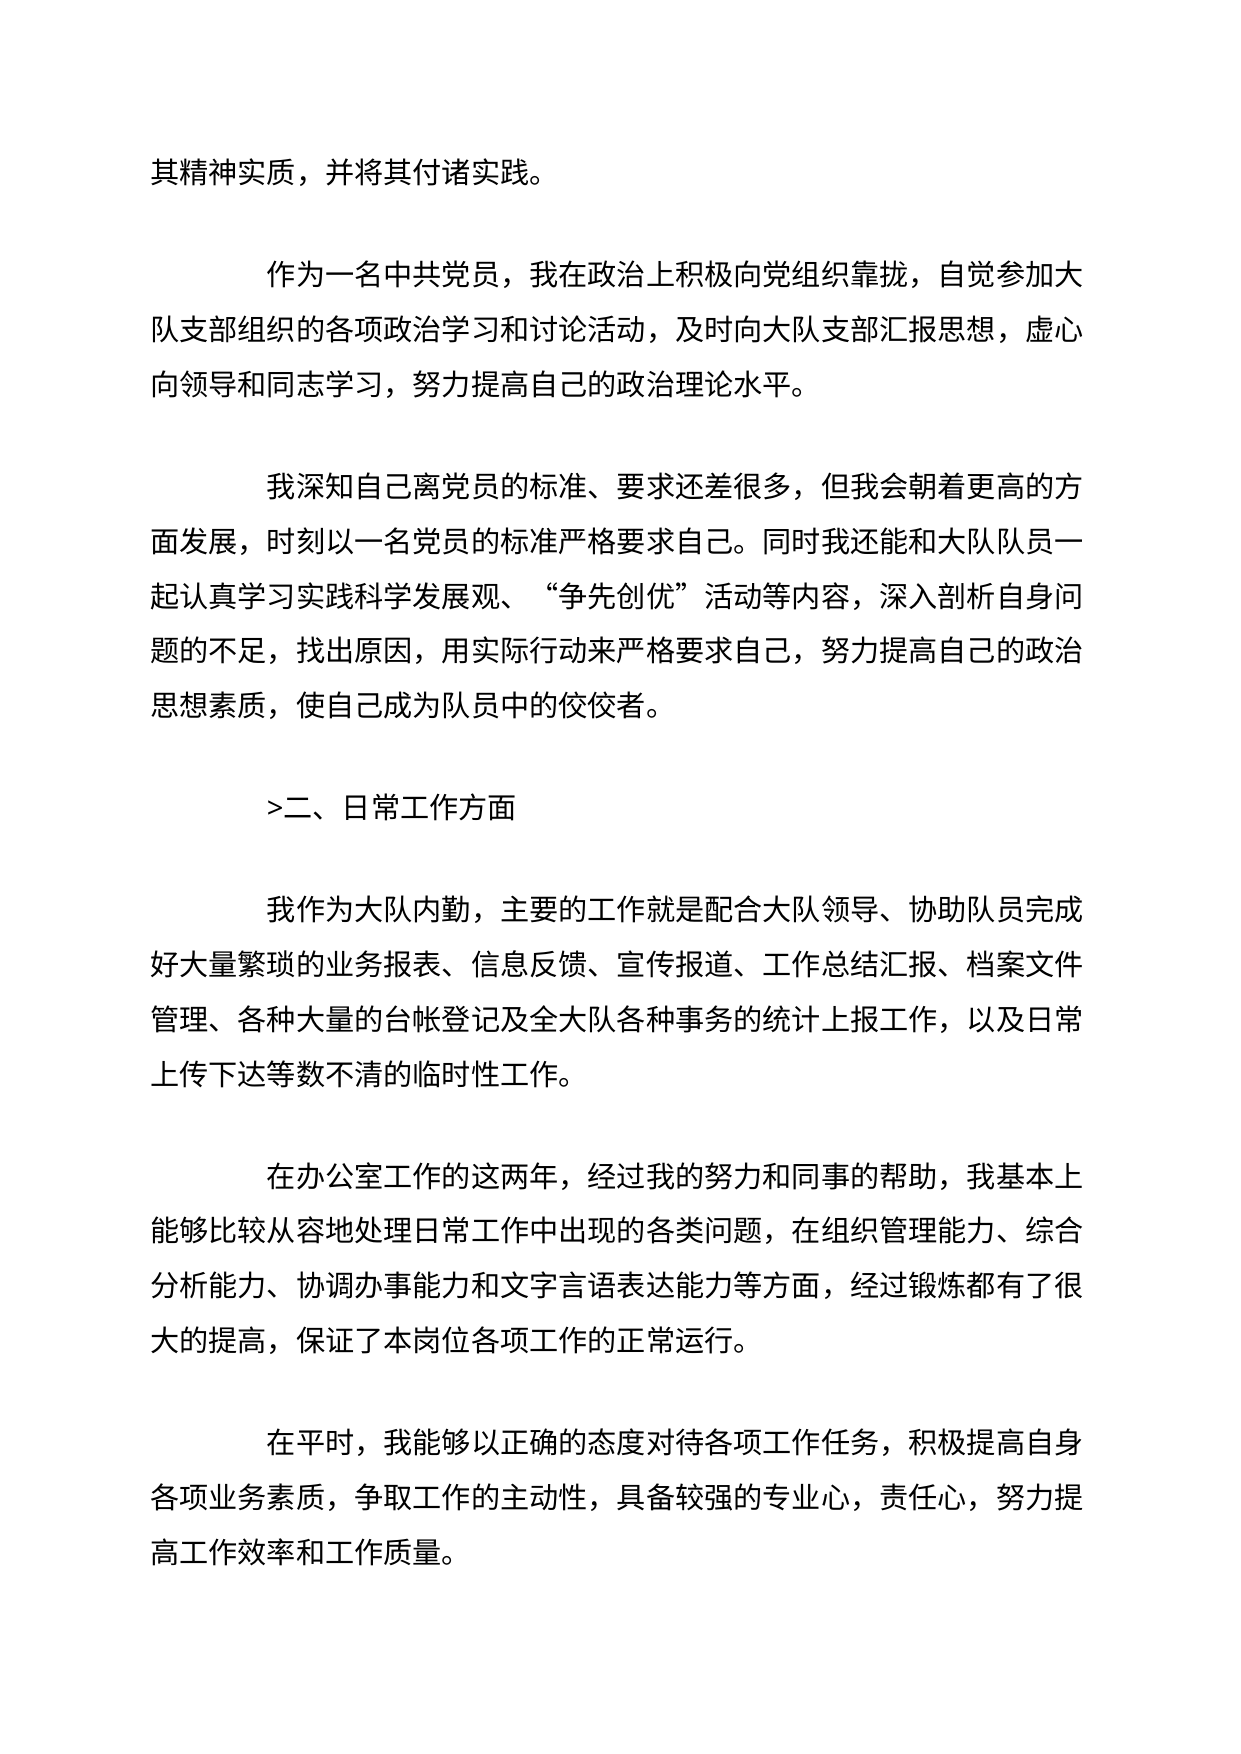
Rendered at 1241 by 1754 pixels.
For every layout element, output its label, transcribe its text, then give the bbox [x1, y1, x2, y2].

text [150, 150, 1090, 192]
text 我深知自己离党员的标准、要求还差很多，但我会朝着更高的方面发展，时刻以一名党员的标准严格要求自己。同时我还能和大队队员一起认真学习实践科学发展观、“争先创优”活动等内容，深入剖析自身问题的不足，找出原因，用实际行动来严格要求自己，努力提高自己的政治思想素质，使自己成为队员中的佼佼者。 [150, 463, 1090, 725]
text 作为一名中共党员，我在政治上积极向党组织靠拢，自觉参加大队支部组织的各项政治学习和讨论活动，及时向大队支部汇报思想，虚心向领导和同志学习，努力提高自己的政治理论水平。 [150, 252, 1090, 404]
text 在办公室工作的这两年，经过我的努力和同事的帮助，我基本上能够比较从容地处理日常工作中出现的各类问题，在组织管理能力、综合分析能力、协调办事能力和文字言语表达能力等方面，经过锻炼都有了很大的提高，保证了本岗位各项工作的正常运行。 [150, 1153, 1090, 1360]
text >二、日常工作方面 [150, 785, 1090, 827]
text 在平时，我能够以正确的态度对待各项工作任务，积极提高自身各项业务素质，争取工作的主动性，具备较强的专业心，责任心，努力提高工作效率和工作质量。 [150, 1419, 1090, 1572]
text 我作为大队内勤，主要的工作就是配合大队领导、协助队员完成好大量繁琐的业务报表、信息反馈、宣传报道、工作总结汇报、档案文件管理、各种大量的台帐登记及全大队各种事务的统计上报工作，以及日常上传下达等数不清的临时性工作。 [150, 887, 1090, 1094]
